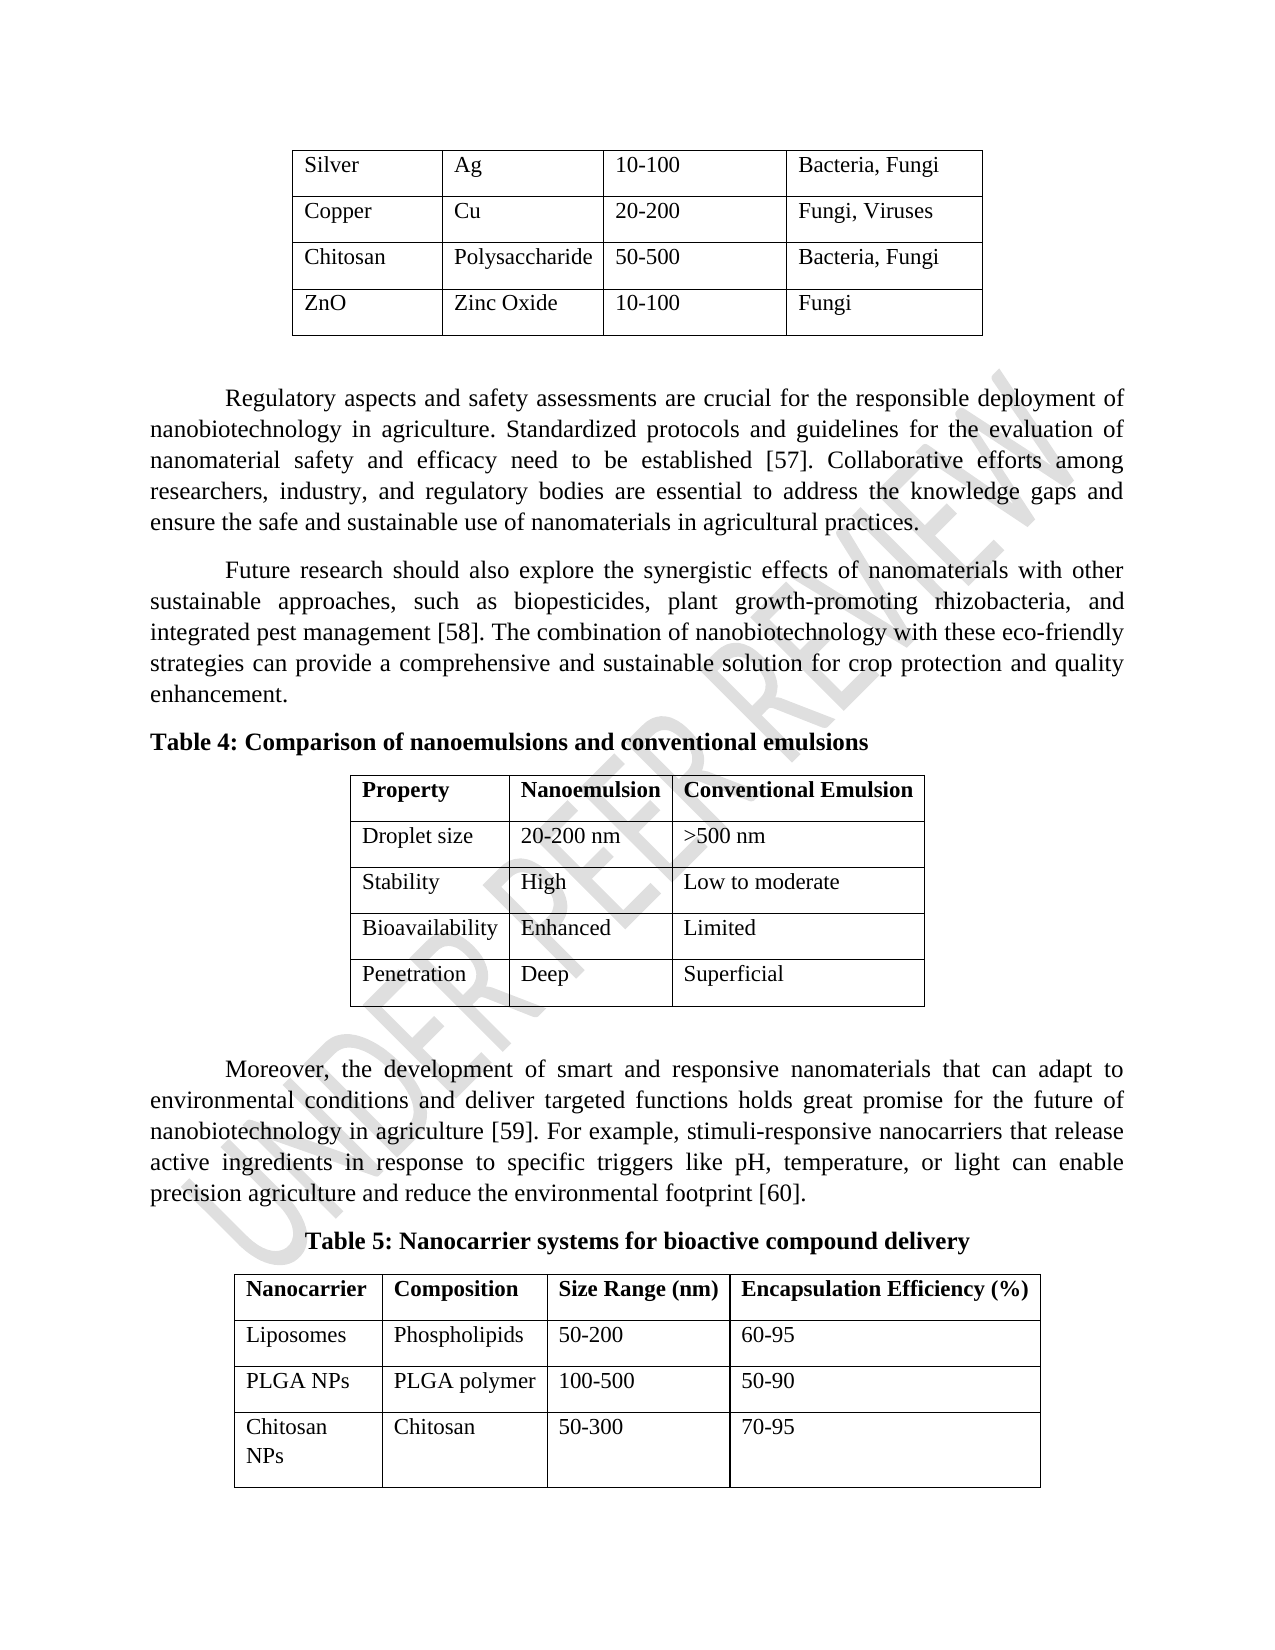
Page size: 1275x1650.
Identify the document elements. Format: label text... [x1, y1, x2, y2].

table_cell 70-95 [731, 1413, 1040, 1487]
table_cell Fungi, Viruses [787, 197, 982, 242]
table_cell Cu [443, 197, 603, 242]
table_cell Zinc Oxide [443, 290, 603, 334]
table_cell 10-100 [604, 290, 786, 334]
table_cell Bacteria, Fungi [787, 243, 982, 288]
text Future research should also explore the synergistic effects of nanomaterials with other sustainable approaches, such as biopesticides, plant growth-promoting rhizobacteria, and integrated pest management [58]. The combination of nanobiotechnology with these eco-friendly strategies can provide a comprehensive and sustainable solution for crop protection and quality enhancement. [150, 555, 1125, 708]
table_cell Limited [673, 914, 924, 959]
table_cell Stability [351, 868, 509, 913]
table_cell Phospholipids [383, 1321, 547, 1366]
table_cell 60-95 [731, 1321, 1040, 1366]
table_cell Fungi [787, 290, 982, 334]
table_cell ZnO [293, 290, 442, 334]
table_cell Deep [510, 960, 672, 1006]
table_cell >500 nm [673, 822, 924, 867]
table_cell Ag [443, 151, 603, 196]
table_cell Low to moderate [673, 868, 924, 913]
table_cell 20-200 [604, 197, 786, 242]
table_cell PLGA polymer [383, 1367, 547, 1412]
text Moreover, the development of smart and responsive nanomaterials that can adapt to environmental conditions and deliver targeted functions holds great promise for the future of nanobiotechnology in agriculture [59]. For example, stimuli-responsive nanocarriers that release active ingredients in response to specific triggers like pH, temperature, or light can enable precision agriculture and reduce the environmental footprint [60]. [150, 1054, 1125, 1207]
table_cell 10-100 [604, 151, 786, 196]
table_cell Bioavailability [351, 914, 509, 959]
table_cell 50-300 [548, 1413, 729, 1487]
table_header Property [351, 776, 509, 821]
table_cell 20-200 nm [510, 822, 672, 867]
table_header Encapsulation Efficiency (%) [731, 1275, 1040, 1320]
text Table 5: Nanocarrier systems for bioactive compound delivery [150, 1226, 1125, 1255]
table_cell Chitosan NPs [235, 1413, 382, 1487]
table_cell Chitosan [383, 1413, 547, 1487]
table_cell 50-500 [604, 243, 786, 288]
table_cell Penetration [351, 960, 509, 1006]
table_header Nanoemulsion [510, 776, 672, 821]
table_cell High [510, 868, 672, 913]
table_cell 100-500 [548, 1367, 729, 1412]
table_cell PLGA NPs [235, 1367, 382, 1412]
text Regulatory aspects and safety assessments are crucial for the responsible deployment of nanobiotechnology in agriculture. Standardized protocols and guidelines for the evaluation of nanomaterial safety and efficacy need to be established [57]. Collaborative efforts among researchers, industry, and regulatory bodies are essential to address the knowledge gaps and ensure the safe and sustainable use of nanomaterials in agricultural practices. [150, 383, 1125, 536]
table_cell Silver [293, 151, 442, 196]
table_header Size Range (nm) [548, 1275, 729, 1320]
table_header Conventional Emulsion [673, 776, 924, 821]
table_header Nanocarrier [235, 1275, 382, 1320]
table_cell Superficial [673, 960, 924, 1006]
table_cell 50-200 [548, 1321, 729, 1366]
table_cell Enhanced [510, 914, 672, 959]
table_cell Polysaccharide [443, 243, 603, 288]
table_cell Droplet size [351, 822, 509, 867]
text Table 4: Comparison of nanoemulsions and conventional emulsions [150, 727, 1125, 756]
table_cell Bacteria, Fungi [787, 151, 982, 196]
table_cell Copper [293, 197, 442, 242]
table_cell Liposomes [235, 1321, 382, 1366]
table_header Composition [383, 1275, 547, 1320]
table_cell Chitosan [293, 243, 442, 288]
table_cell 50-90 [731, 1367, 1040, 1412]
